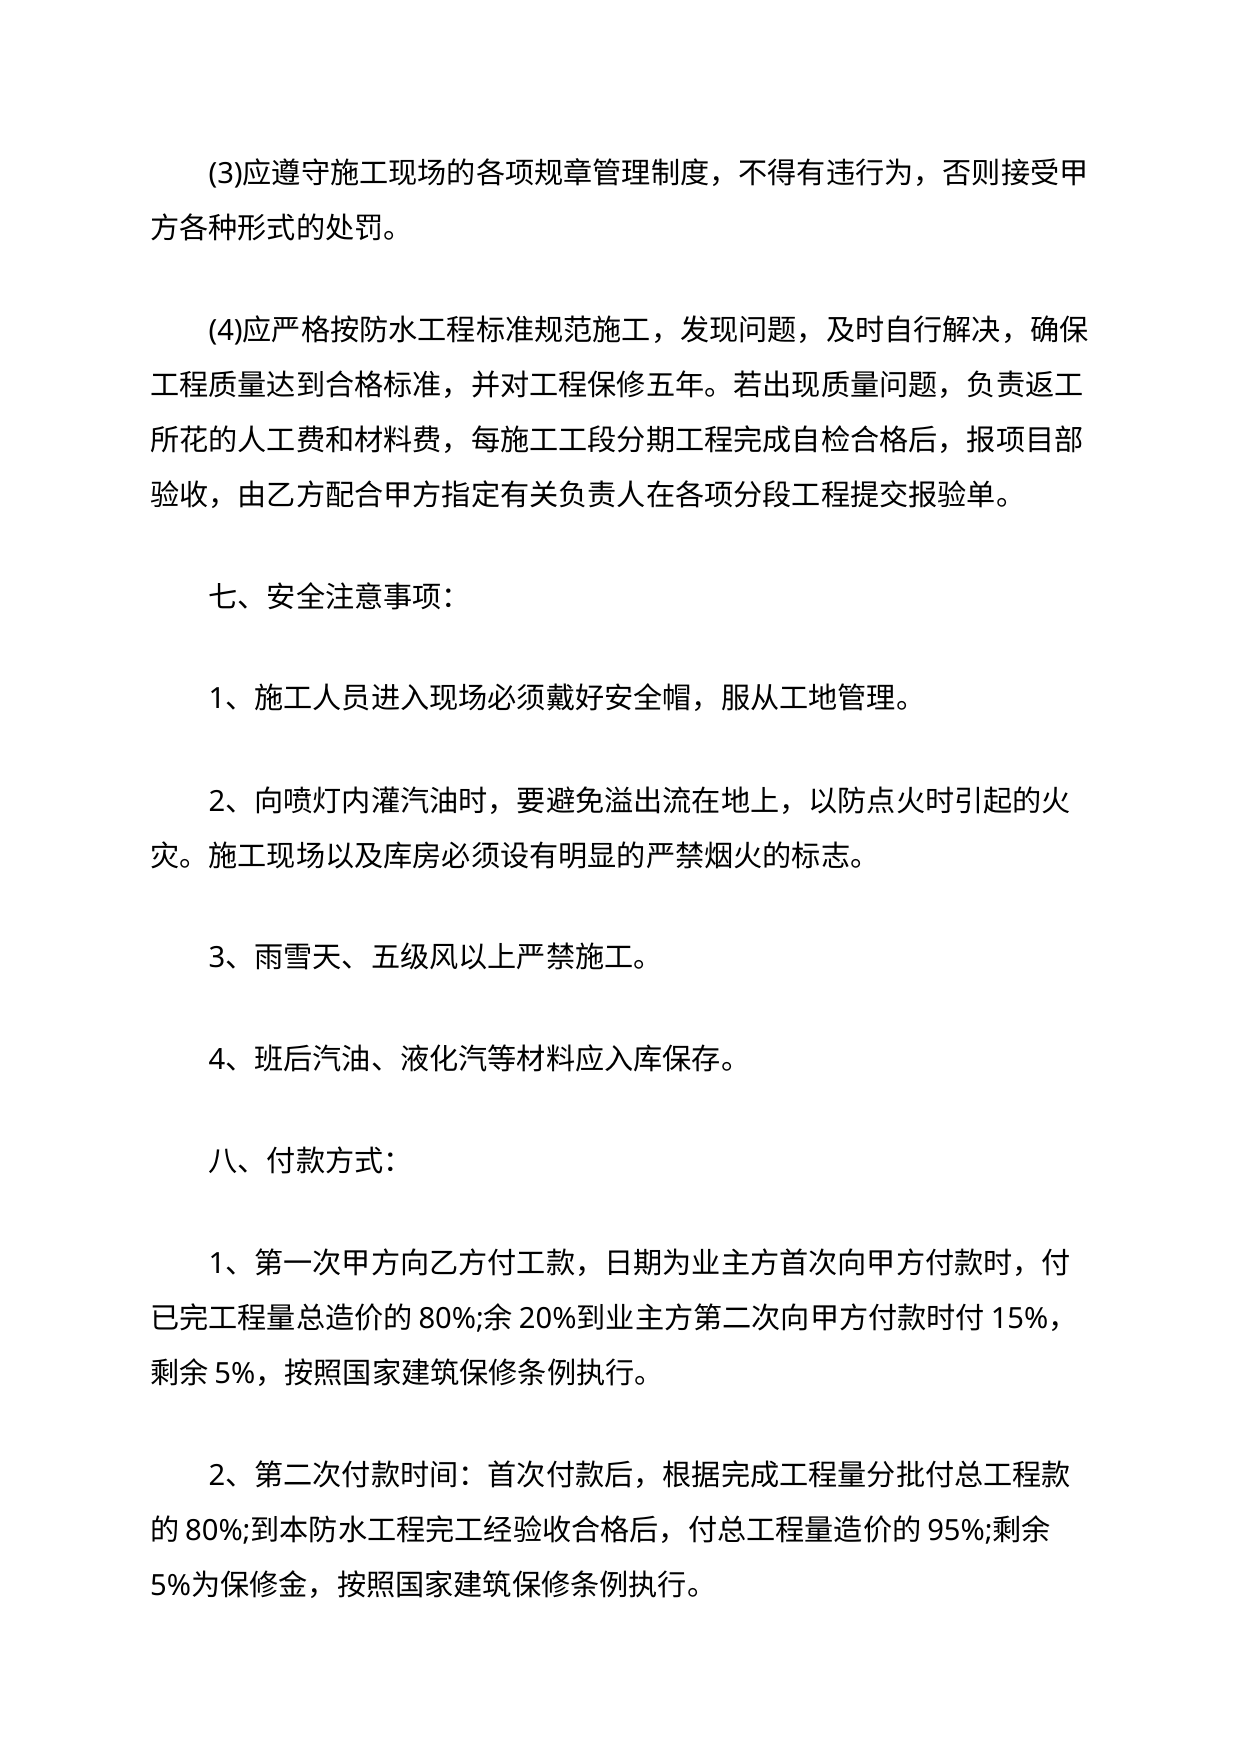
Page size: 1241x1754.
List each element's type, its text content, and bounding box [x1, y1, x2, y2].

text 2、第二次付款时间：首次付款后，根据完成工程量分批付总工程款的80%;到本防水工程完工经验收合格后，付总工程量造价的95%;剩余5%为保修金，按照国家建筑保修条例执行。 [150, 1452, 1090, 1604]
text 3、雨雪天、五级风以上严禁施工。 [150, 934, 1090, 976]
text (4)应严格按防水工程标准规范施工，发现问题，及时自行解决，确保工程质量达到合格标准，并对工程保修五年。若出现质量问题，负责返工所花的人工费和材料费，每施工工段分期工程完成自检合格后，报项目部验收，由乙方配合甲方指定有关负责人在各项分段工程提交报验单。 [150, 307, 1090, 514]
text 七、安全注意事项： [150, 573, 1090, 616]
text (3)应遵守施工现场的各项规章管理制度，不得有违行为，否则接受甲方各种形式的处罚。 [150, 150, 1090, 247]
text 2、向喷灯内灌汽油时，要避免溢出流在地上，以防点火时引起的火灾。施工现场以及库房必须设有明显的严禁烟火的标志。 [150, 777, 1090, 874]
text 八、付款方式： [150, 1138, 1090, 1180]
text 1、第一次甲方向乙方付工款，日期为业主方首次向甲方付款时，付已完工程量总造价的80%;余20%到业主方第二次向甲方付款时付15%，剩余5%，按照国家建筑保修条例执行。 [150, 1239, 1090, 1392]
text 4、班后汽油、液化汽等材料应入库保存。 [150, 1036, 1090, 1078]
text 1、施工人员进入现场必须戴好安全帽，服从工地管理。 [150, 675, 1090, 717]
